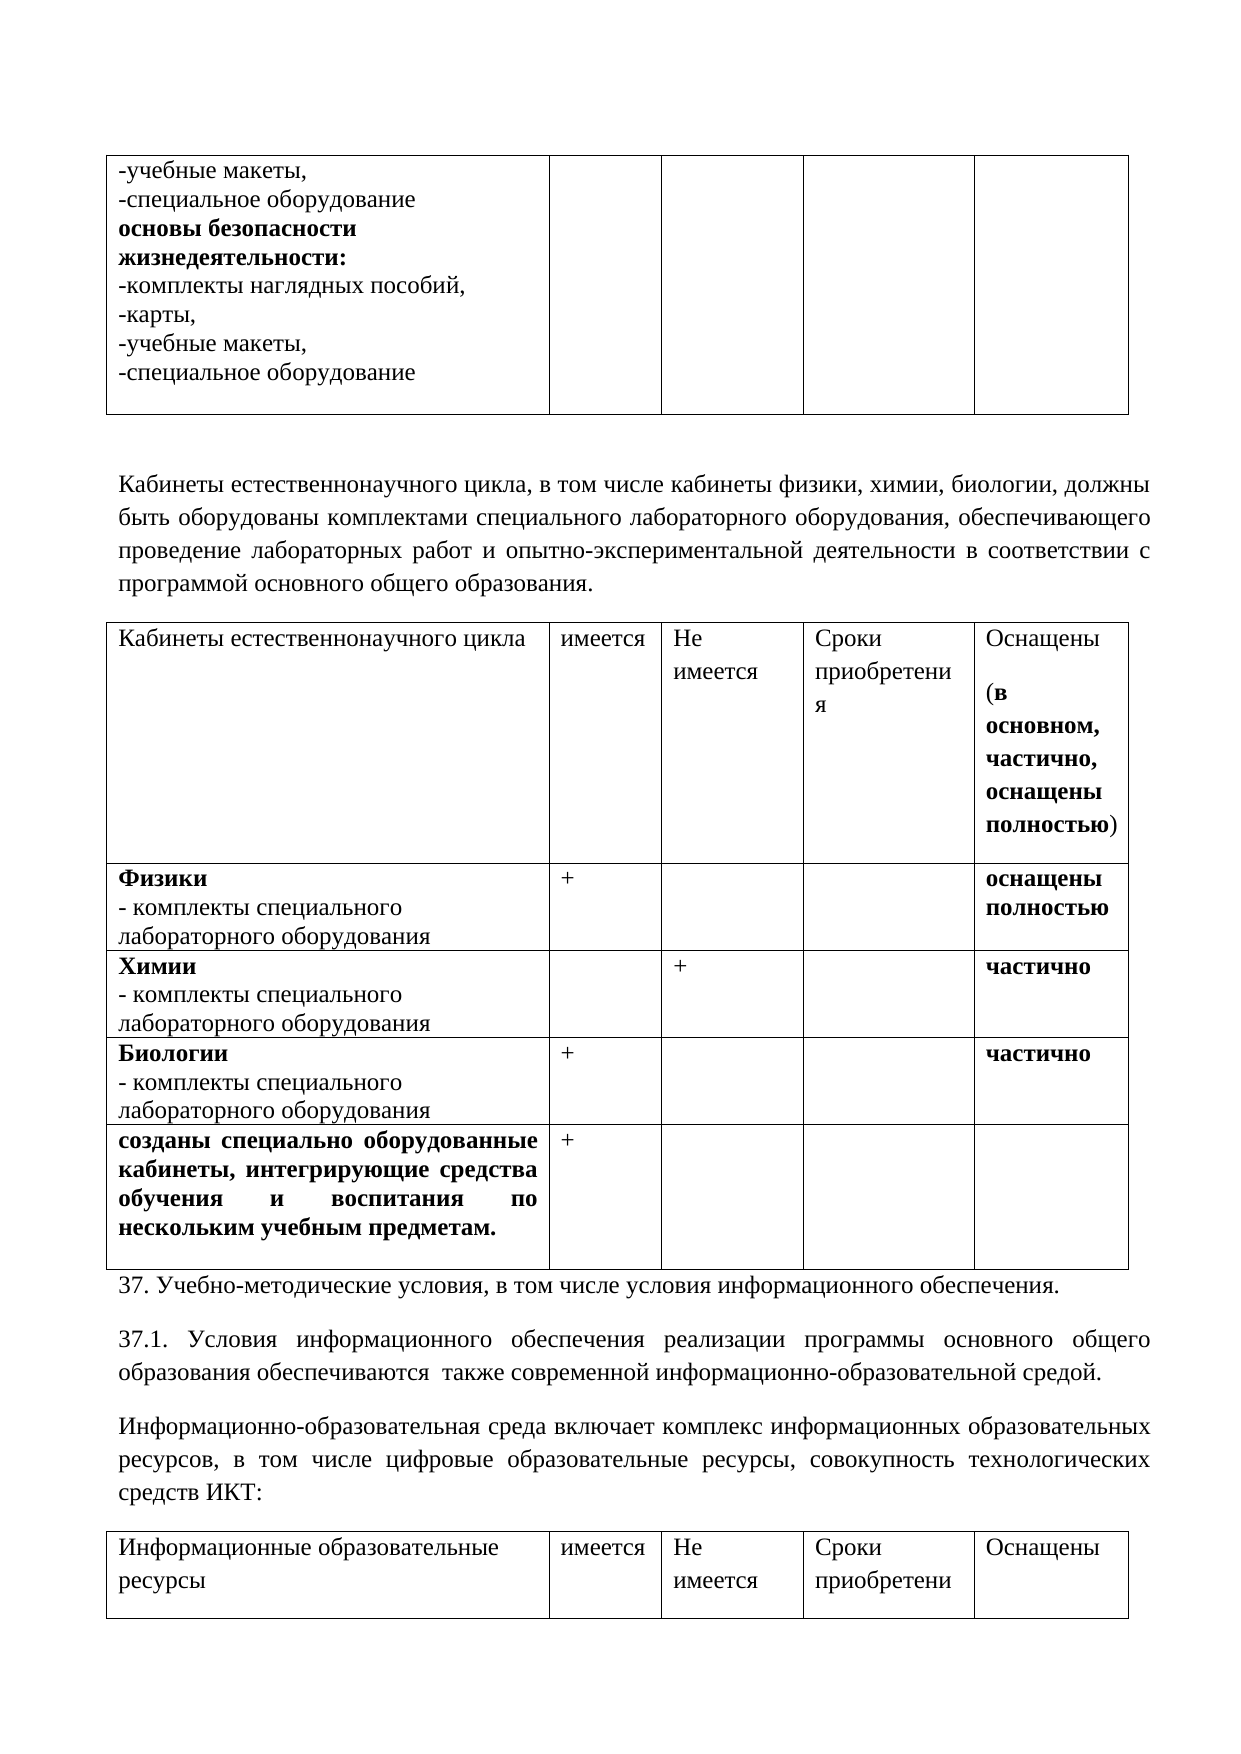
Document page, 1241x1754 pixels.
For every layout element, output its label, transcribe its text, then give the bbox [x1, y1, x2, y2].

table_cell оснащены полностью [975, 864, 1128, 950]
table_cell [804, 1038, 974, 1124]
text 37.1. Условия информационного обеспечения реализации программы основного общего образования обеспечиваются также современной информационно-образовательной средой. [118, 1324, 1152, 1386]
table_header Кабинеты естественнонаучного цикла [107, 623, 549, 862]
table_header имеется [550, 1532, 661, 1618]
table_header Сроки приобретения [804, 1532, 974, 1618]
table_header Сроки приобретения [804, 623, 974, 862]
table_cell частично [975, 1038, 1128, 1124]
text 37. Учебно-методические условия, в том числе условия информационного обеспечения. [118, 1270, 1152, 1299]
table_cell [662, 156, 803, 414]
table_cell + [550, 864, 661, 950]
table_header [107, 1532, 549, 1618]
table_cell [804, 1125, 974, 1269]
table_cell + [550, 1125, 661, 1269]
text Кабинеты естественнонаучного цикла, в том числе кабинеты физики, химии, биологии, должны быть оборудованы комплектами специального лабораторного оборудования, обеспечивающего проведение лабораторных работ и опытно-экспериментальной деятельности в соответствии с программой основного общего образования. [118, 469, 1152, 597]
table_header Не имеется [662, 623, 803, 862]
table_cell + [662, 951, 803, 1037]
table_cell [662, 1038, 803, 1124]
table_cell частично [975, 951, 1128, 1037]
table_cell [550, 156, 661, 414]
table_header Оснащены (в основном, частично, оснащены полностью) [975, 623, 1128, 862]
text Информационно-образовательная среда включает комплекс информационных образовательных ресурсов, в том числе цифровые образовательные ресурсы, совокупность технологических средств ИКТ: [118, 1411, 1152, 1506]
table_cell [662, 1125, 803, 1269]
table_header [975, 1532, 1128, 1618]
table_cell [804, 951, 974, 1037]
table_cell [804, 864, 974, 950]
table_cell Физики - комплекты специального лабораторного оборудования [107, 864, 549, 950]
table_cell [107, 156, 549, 414]
table_cell + [550, 1038, 661, 1124]
table_header Не имеется [662, 1532, 803, 1618]
table_cell созданы специально оборудованные кабинеты, интегрирующие средства обучения и воспитания по нескольким учебным предметам. [107, 1125, 549, 1269]
table_header имеется [550, 623, 661, 862]
table_cell [975, 1125, 1128, 1269]
table_cell Химии - комплекты специального лабораторного оборудования [107, 951, 549, 1037]
table_cell [975, 156, 1128, 414]
table_cell Биологии - комплекты специального лабораторного оборудования [107, 1038, 549, 1124]
table_cell [550, 951, 661, 1037]
table_cell [804, 156, 974, 414]
table_cell [662, 864, 803, 950]
